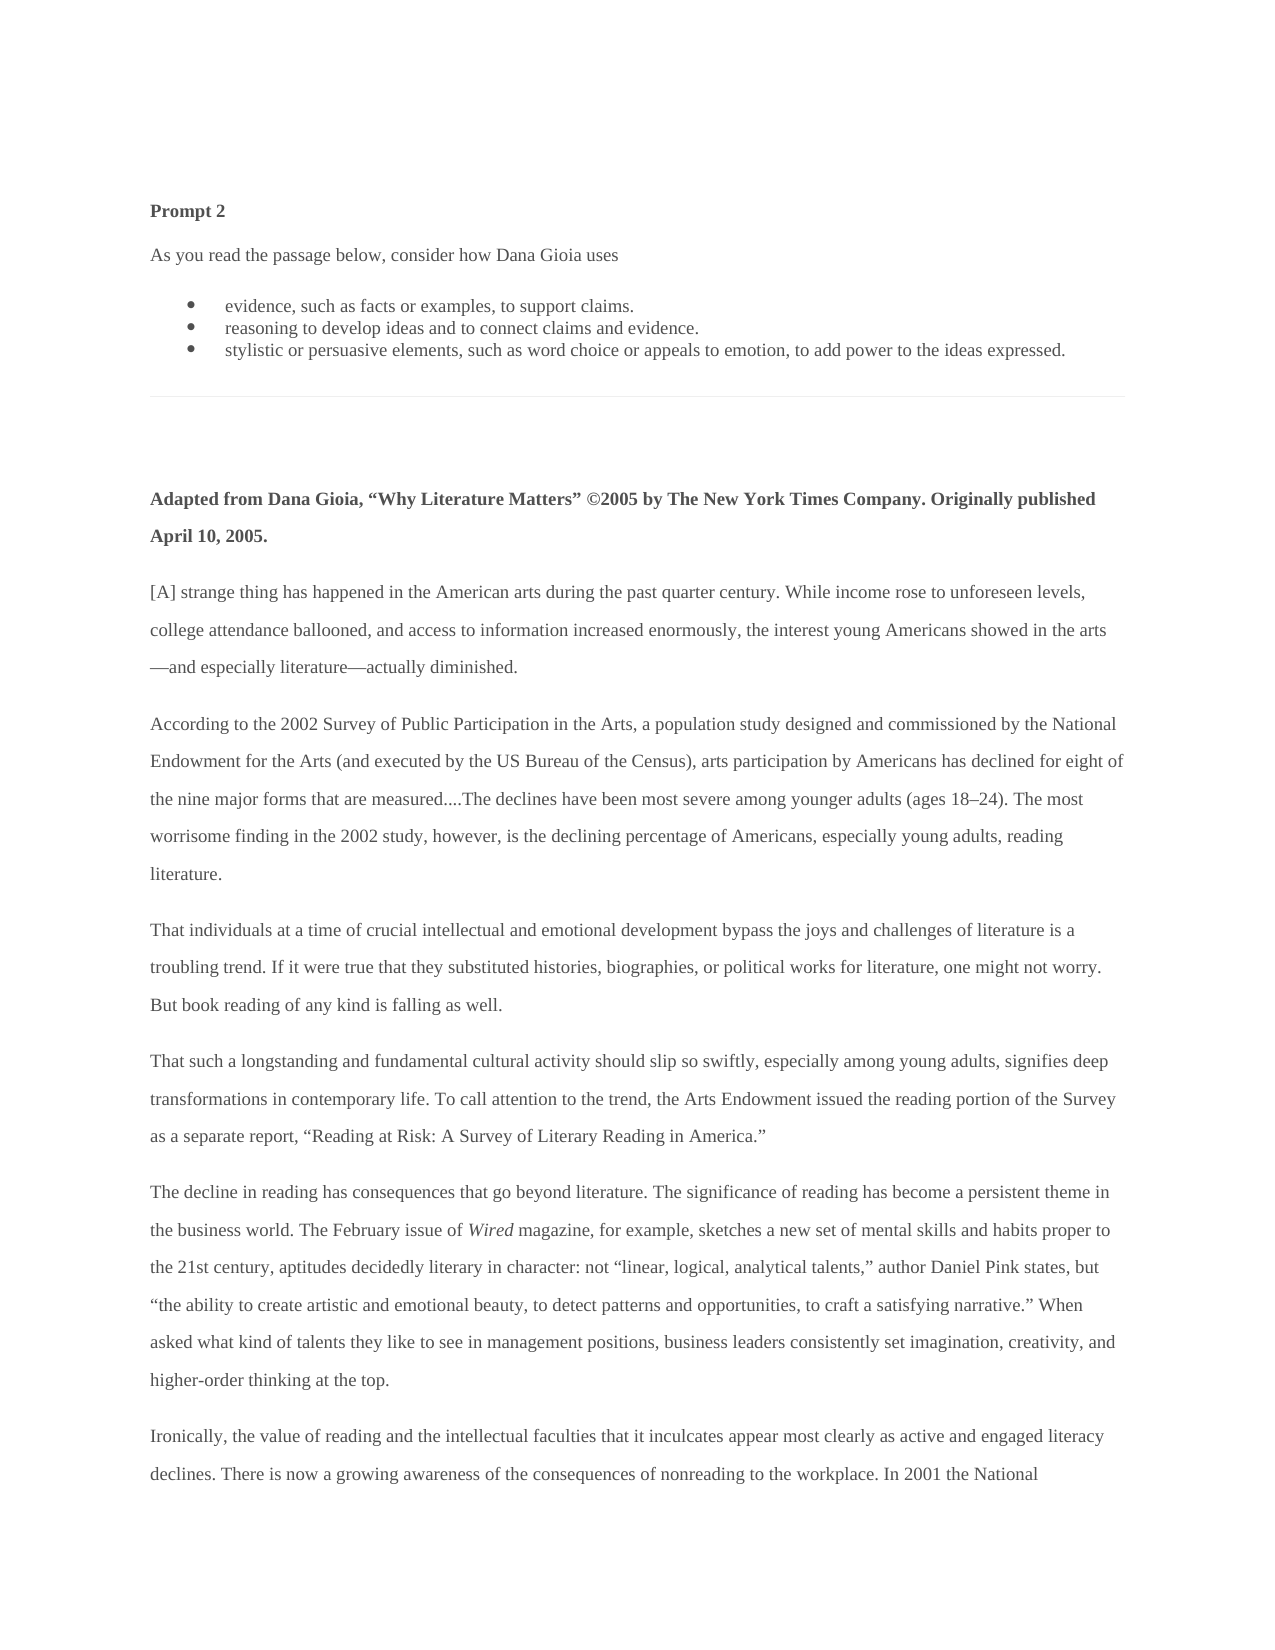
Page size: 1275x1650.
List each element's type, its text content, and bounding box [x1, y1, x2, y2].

text That such a longstanding and fundamental cultural activity should slip so swiftly, especially among young adults, signifies deep transformations in contemporary life. To call attention to the trend, the Arts Endowment issued the reading portion of the Survey as a separate report, “Reading at Risk: A Survey of Literary Reading in America.” [150, 1034, 1125, 1147]
text The decline in reading has consequences that go beyond literature. The significance of reading has become a persistent theme in the business world. The February issue of Wired magazine, for example, sketches a new set of mental skills and habits proper to the 21st century, aptitudes decidedly literary in character: not “linear, logical, analytical talents,” author Daniel Pink states, but “the ability to create artistic and emotional beauty, to detect patterns and opportunities, to craft a satisfying narrative.” When asked what kind of talents they like to see in management positions, business leaders consistently set imagination, creativity, and higher-order thinking at the top. [150, 1166, 1125, 1391]
text According to the 2002 Survey of Public Participation in the Arts, a population study designed and commissioned by the National Endowment for the Arts (and executed by the US Bureau of the Census), arts participation by Americans has declined for eight of the nine major forms that are measured....The declines have been most severe among younger adults (ages 18–24). The most worrisome finding in the 2002 study, however, is the declining percentage of Americans, especially young adults, reading literature. [150, 697, 1125, 884]
text Prompt 2 [150, 182, 1125, 222]
list reasoning to develop ideas and to connect claims and evidence. [187, 317, 1125, 339]
text Adapted from Dana Gioia, “Why Literature Matters” ©2005 by The New York Times Company. Originally published April 10, 2005. [150, 472, 1125, 547]
list evidence, such as facts or examples, to support claims. [187, 295, 1125, 317]
text That individuals at a time of crucial intellectual and emotional development bypass the joys and challenges of literature is a troubling trend. If it were true that they substituted histories, biographies, or political works for literature, one might not worry. But book reading of any kind is falling as well. [150, 903, 1125, 1016]
list stylistic or persuasive elements, such as word choice or appeals to emotion, to add power to the ideas expressed. [187, 339, 1125, 361]
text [150, 1409, 1125, 1484]
text As you read the passage below, consider how Dana Gioia uses [150, 228, 1125, 266]
text [A] strange thing has happened in the American arts during the past quarter century. While income rose to unforeseen levels, college attendance ballooned, and access to information increased enormously, the interest young Americans showed in the arts—and especially literature—actually diminished. [150, 566, 1125, 678]
